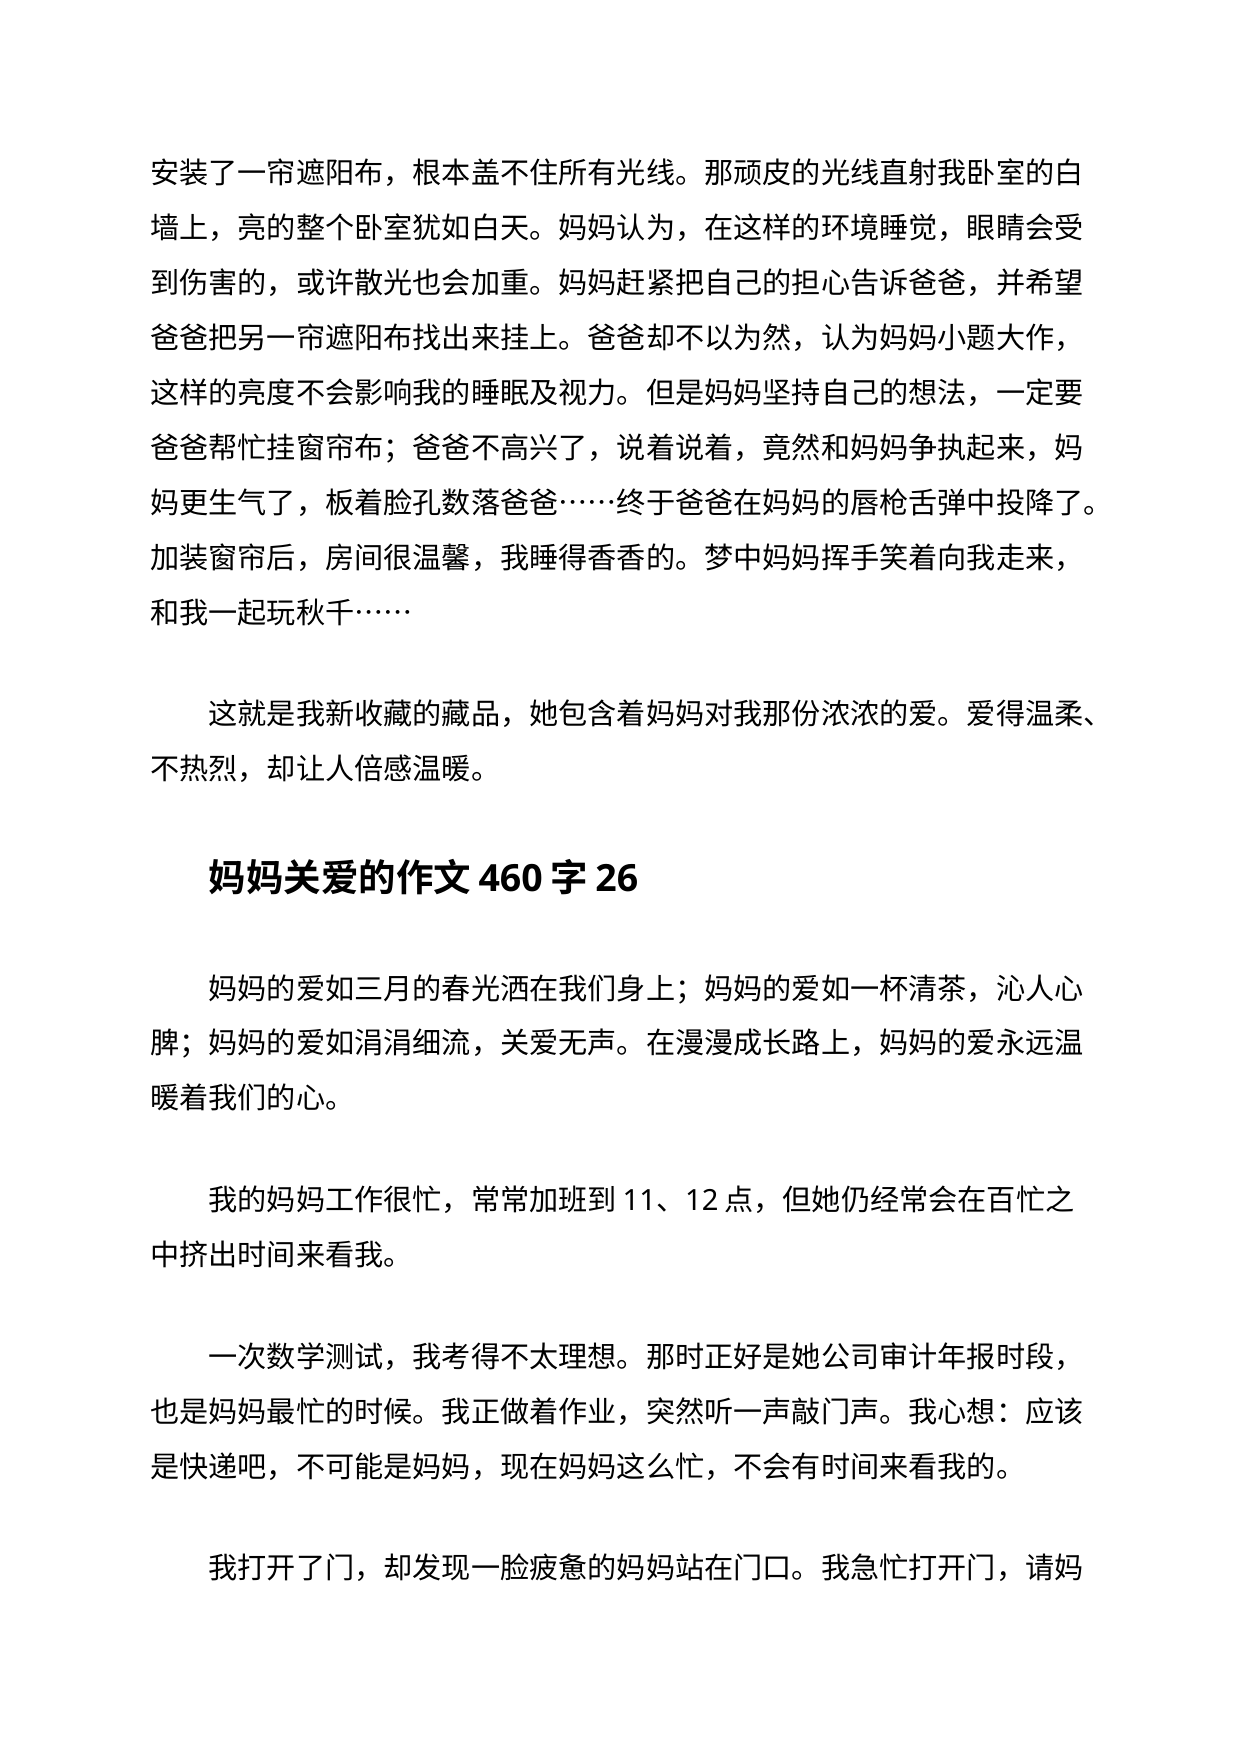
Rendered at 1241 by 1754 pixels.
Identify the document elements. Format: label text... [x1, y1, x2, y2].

text 妈妈关爱的作文460字26 [150, 848, 1090, 902]
text 这就是我新收藏的藏品，她包含着妈妈对我那份浓浓的爱。爱得温柔、不热烈，却让人倍感温暖。 [150, 691, 1090, 788]
text 妈妈的爱如三月的春光洒在我们身上；妈妈的爱如一杯清茶，沁人心脾；妈妈的爱如涓涓细流，关爱无声。在漫漫成长路上，妈妈的爱永远温暖着我们的心。 [150, 965, 1090, 1117]
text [150, 1545, 1090, 1587]
text 我的妈妈工作很忙，常常加班到11、12点，但她仍经常会在百忙之中挤出时间来看我。 [150, 1177, 1090, 1274]
text 一次数学测试，我考得不太理想。那时正好是她公司审计年报时段，也是妈妈最忙的时候。我正做着作业，突然听一声敲门声。我心想：应该是快递吧，不可能是妈妈，现在妈妈这么忙，不会有时间来看我的。 [150, 1333, 1090, 1486]
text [150, 150, 1090, 631]
